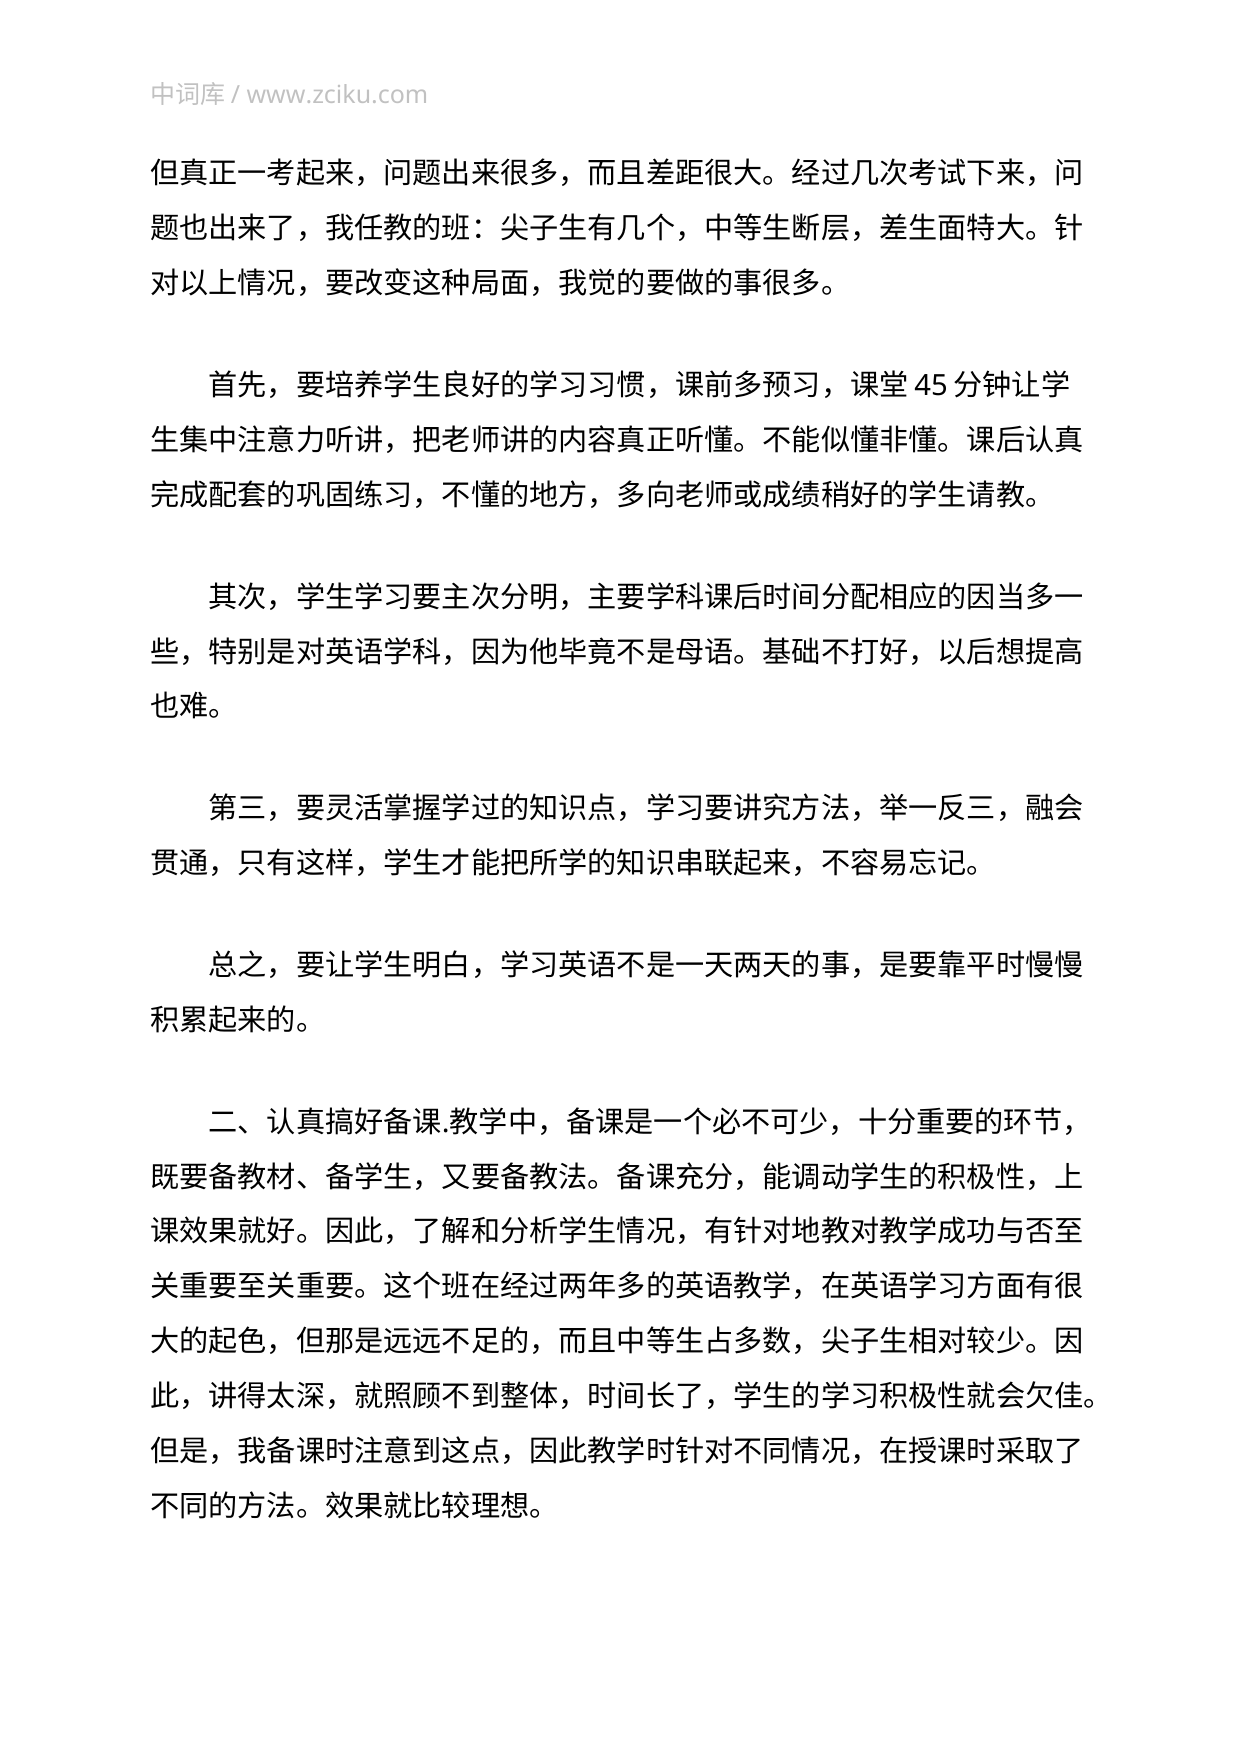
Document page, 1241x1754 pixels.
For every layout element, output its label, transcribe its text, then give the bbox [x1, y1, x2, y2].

text 首先，要培养学生良好的学习习惯，课前多预习，课堂45分钟让学生集中注意力听讲，把老师讲的内容真正听懂。不能似懂非懂。课后认真完成配套的巩固练习，不懂的地方，多向老师或成绩稍好的学生请教。 [150, 362, 1090, 514]
text 第三，要灵活掌握学过的知识点，学习要讲究方法，举一反三，融会贯通，只有这样，学生才能把所学的知识串联起来，不容易忘记。 [150, 785, 1090, 882]
text 其次，学生学习要主次分明，主要学科课后时间分配相应的因当多一些，特别是对英语学科，因为他毕竟不是母语。基础不打好，以后想提高也难。 [150, 573, 1090, 725]
text 总之，要让学生明白，学习英语不是一天两天的事，是要靠平时慢慢积累起来的。 [150, 941, 1090, 1039]
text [150, 150, 1090, 302]
text 二、认真搞好备课.教学中，备课是一个必不可少，十分重要的环节，既要备教材、备学生，又要备教法。备课充分，能调动学生的积极性，上课效果就好。因此，了解和分析学生情况，有针对地教对教学成功与否至关重要至关重要。这个班在经过两年多的英语教学，在英语学习方面有很大的起色，但那是远远不足的，而且中等生占多数，尖子生相对较少。因此，讲得太深，就照顾不到整体，时间长了，学生的学习积极性就会欠佳。但是，我备课时注意到这点，因此教学时针对不同情况，在授课时采取了不同的方法。效果就比较理想。 [150, 1098, 1090, 1525]
